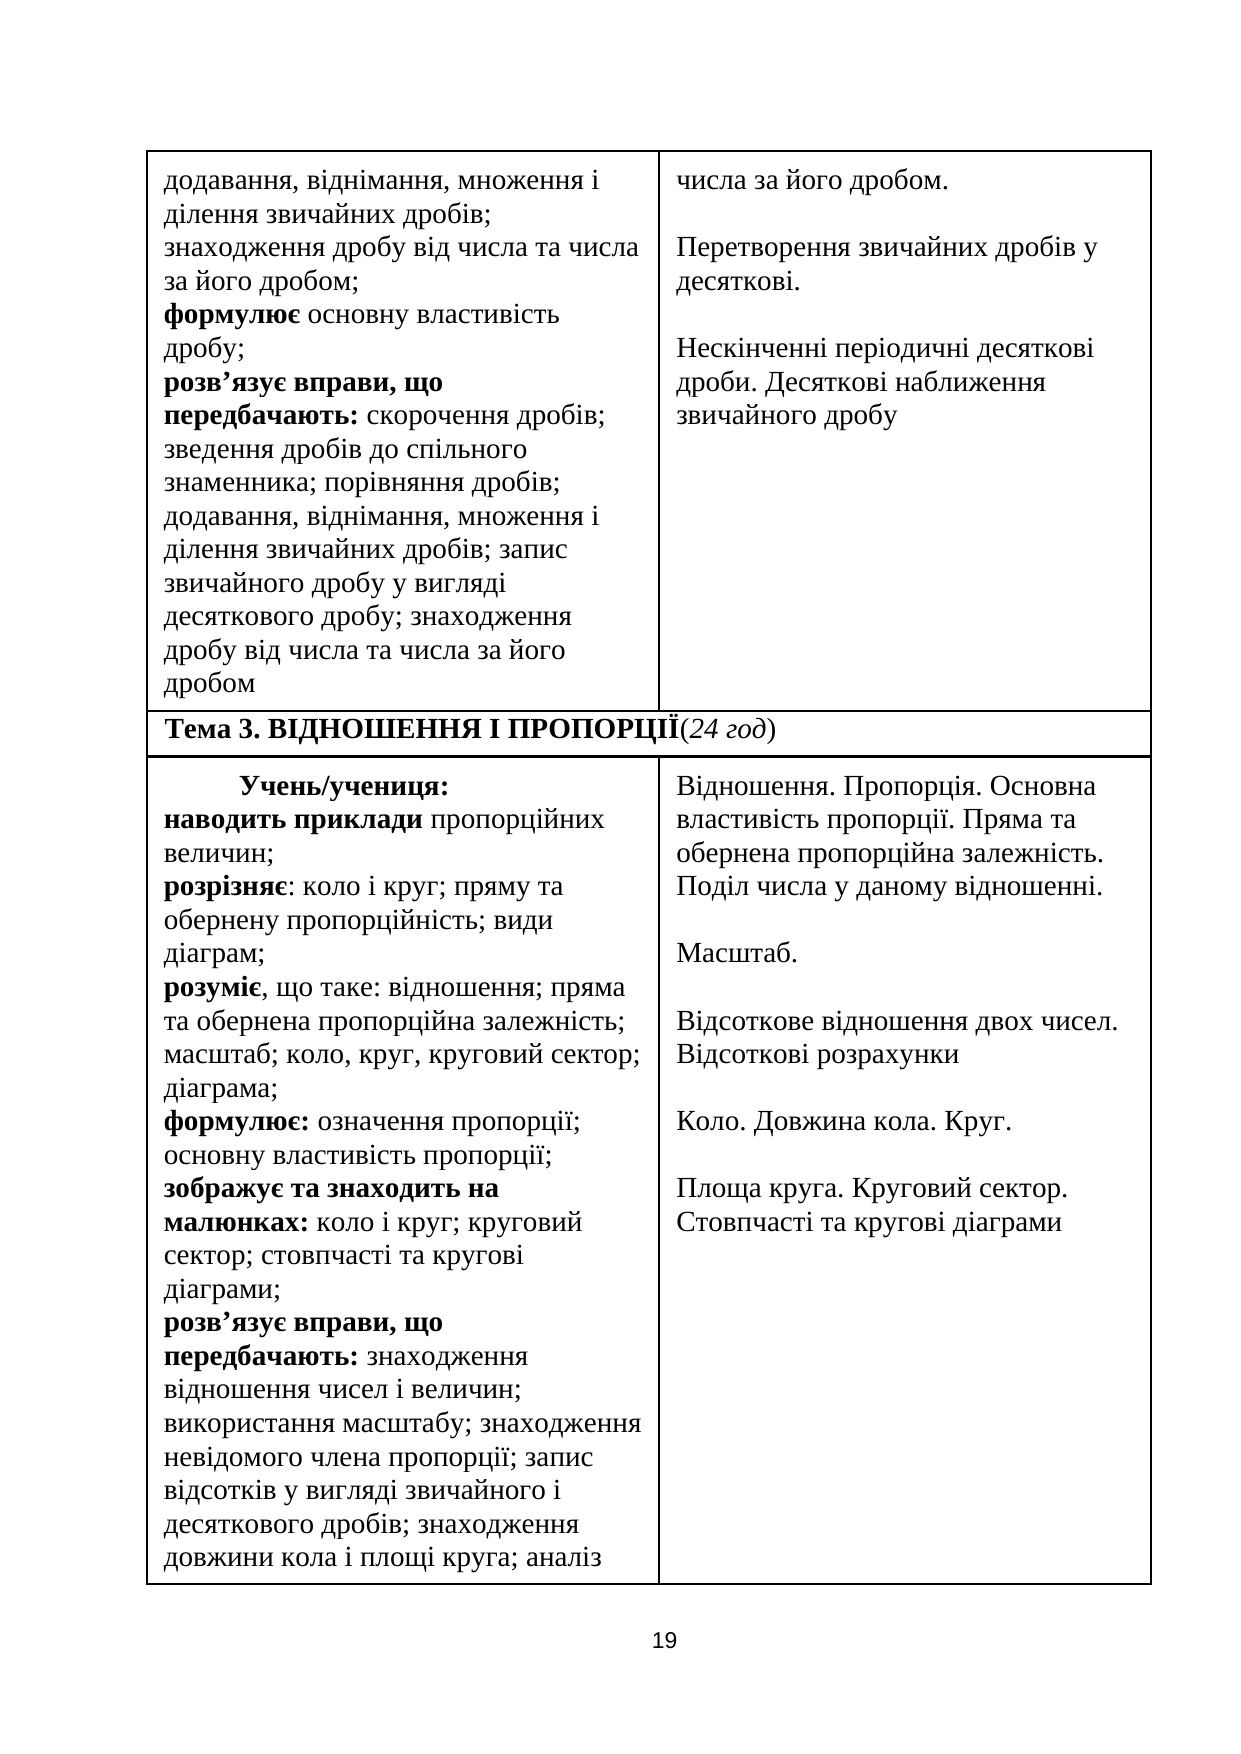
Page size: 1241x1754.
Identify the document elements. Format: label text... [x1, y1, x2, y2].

table_cell Тема 3. ВІДНОШЕННЯ І ПРОПОРЦІЇ(24 год) [148, 712, 1150, 755]
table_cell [148, 758, 658, 1583]
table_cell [660, 152, 1150, 709]
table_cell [660, 758, 1150, 1583]
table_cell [148, 152, 658, 709]
